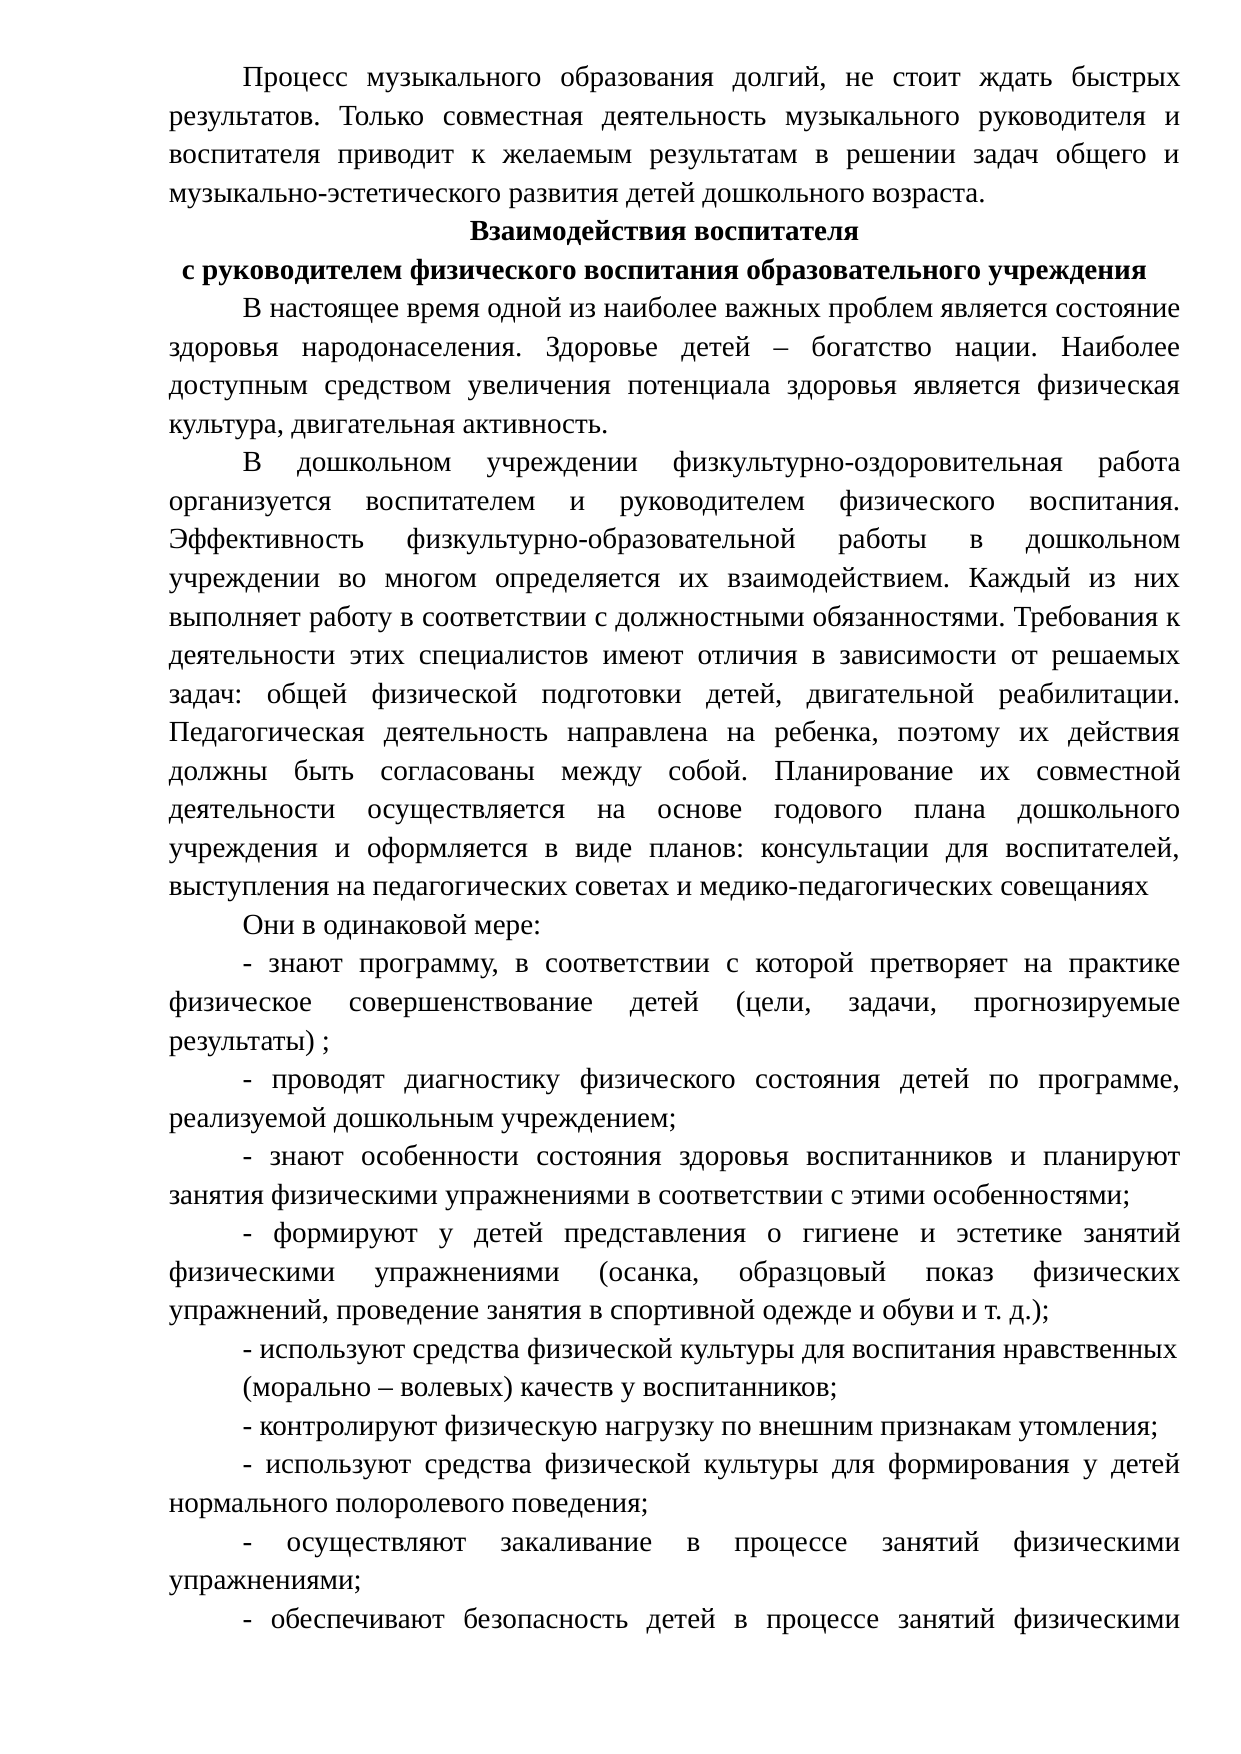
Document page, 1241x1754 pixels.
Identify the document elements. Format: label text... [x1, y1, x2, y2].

text - формируют у детей представления о гигиене и эстетике занятий физическими упражнениями (осанка, образцовый показ физических упражнений, проведение занятия в спортивной одежде и обуви и т. д.); [168, 1215, 1181, 1326]
text - используют средства физической культуры для воспитания нравственных [168, 1331, 1181, 1364]
text - используют средства физической культуры для формирования у детей нормального полоролевого поведения; [168, 1447, 1181, 1519]
text - контролируют физическую нагрузку по внешним признакам утомления; [168, 1408, 1181, 1442]
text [168, 1601, 1181, 1634]
text - осуществляют закаливание в процессе занятий физическими упражнениями; [168, 1524, 1181, 1596]
text Процесс музыкального образования долгий, не стоит ждать быстрых результатов. Только совместная деятельность музыкального руководителя и воспитателя приводит к желаемым результатам в решении задач общего и музыкально-эстетического развития детей дошкольного возраста. [168, 59, 1181, 208]
list с руководителем физического воспитания образовательного учреждения [148, 252, 1181, 285]
text В настоящее время одной из наиболее важных проблем является состояние здоровья народонаселения. Здоровье детей – богатство нации. Наиболее доступным средством увеличения потенциала здоровья является физическая культура, двигательная активность. [168, 290, 1181, 439]
text Они в одинаковой мере: [168, 907, 1181, 941]
text (морально – волевых) качеств у воспитанников; [168, 1369, 1181, 1403]
text - проводят диагностику физического состояния детей по программе, реализуемой дошкольным учреждением; [168, 1061, 1181, 1133]
text В дошкольном учреждении физкультурно-оздоровительная работа организуется воспитателем и руководителем физического воспитания. Эффективность физкультурно-образовательной работы в дошкольном учреждении во многом определяется их взаимодействием. Каждый из них выполняет работу в соответствии с должностными обязанностями. Требования к деятельности этих специалистов имеют отличия в зависимости от решаемых задач: общей физической подготовки детей, двигательной реабилитации. Педагогическая деятельность направлена на ребенка, поэтому их действия должны быть согласованы между собой. Планирование их совместной деятельности осуществляется на основе годового плана дошкольного учреждения и оформляется в виде планов: консультации для воспитателей, выступления на педагогических советах и медико-педагогических совещаниях [168, 444, 1181, 902]
text - знают программу, в соответствии с которой претворяет на практике физическое совершенствование детей (цели, задачи, прогнозируемые результаты) ; [168, 946, 1181, 1056]
list Взаимодействия воспитателя [148, 213, 1181, 247]
text - знают особенности состояния здоровья воспитанников и планируют занятия физическими упражнениями в соответствии с этими особенностями; [168, 1138, 1181, 1210]
